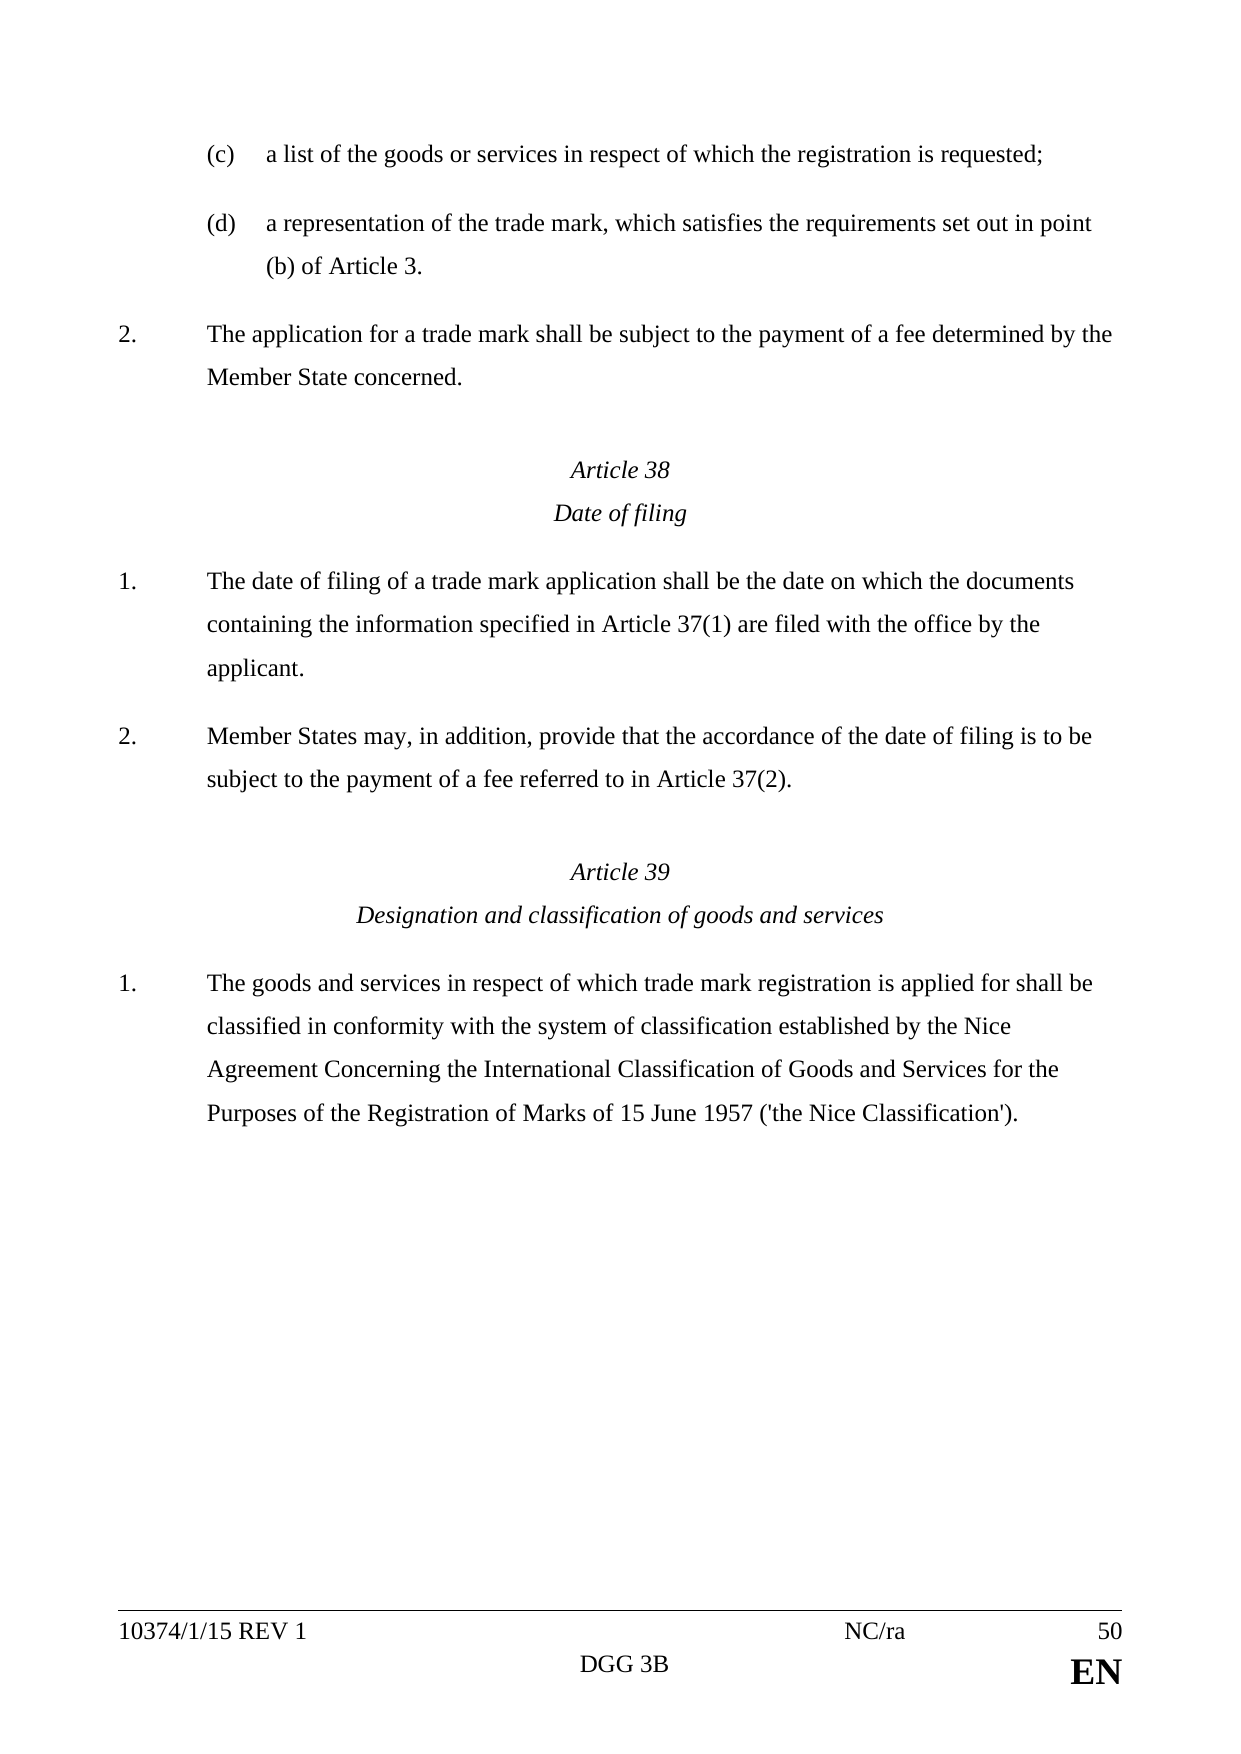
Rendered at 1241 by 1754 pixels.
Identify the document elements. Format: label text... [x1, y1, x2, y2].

text Article 39 Designation and classification of goods and services [118, 857, 1122, 929]
text Article 38 Date of filing [118, 455, 1122, 527]
text 2. The application for a trade mark shall be subject to the payment of a fee determined by the Member State concerned. [118, 319, 1122, 391]
text 2. Member States may, in addition, provide that the accordance of the date of filing is to be subject to the payment of a fee referred to in Article 37(2). [118, 721, 1122, 793]
text 1. The goods and services in respect of which trade mark registration is applied for shall be classified in conformity with the system of classification established by the Nice Agreement Concerning the International Classification of Goods and Services for the Purposes of the Registration of Marks of 15 June 1957 ('the Nice Classification'). [118, 968, 1122, 1126]
text (d) a representation of the trade mark, which satisfies the requirements set out in point (b) of Article 3. [207, 208, 1122, 279]
text (c) a list of the goods or services in respect of which the registration is requested; [207, 139, 1122, 168]
text 1. The date of filing of a trade mark application shall be the date on which the documents containing the information specified in Article 37(1) are filed with the office by the applicant. [118, 566, 1122, 681]
